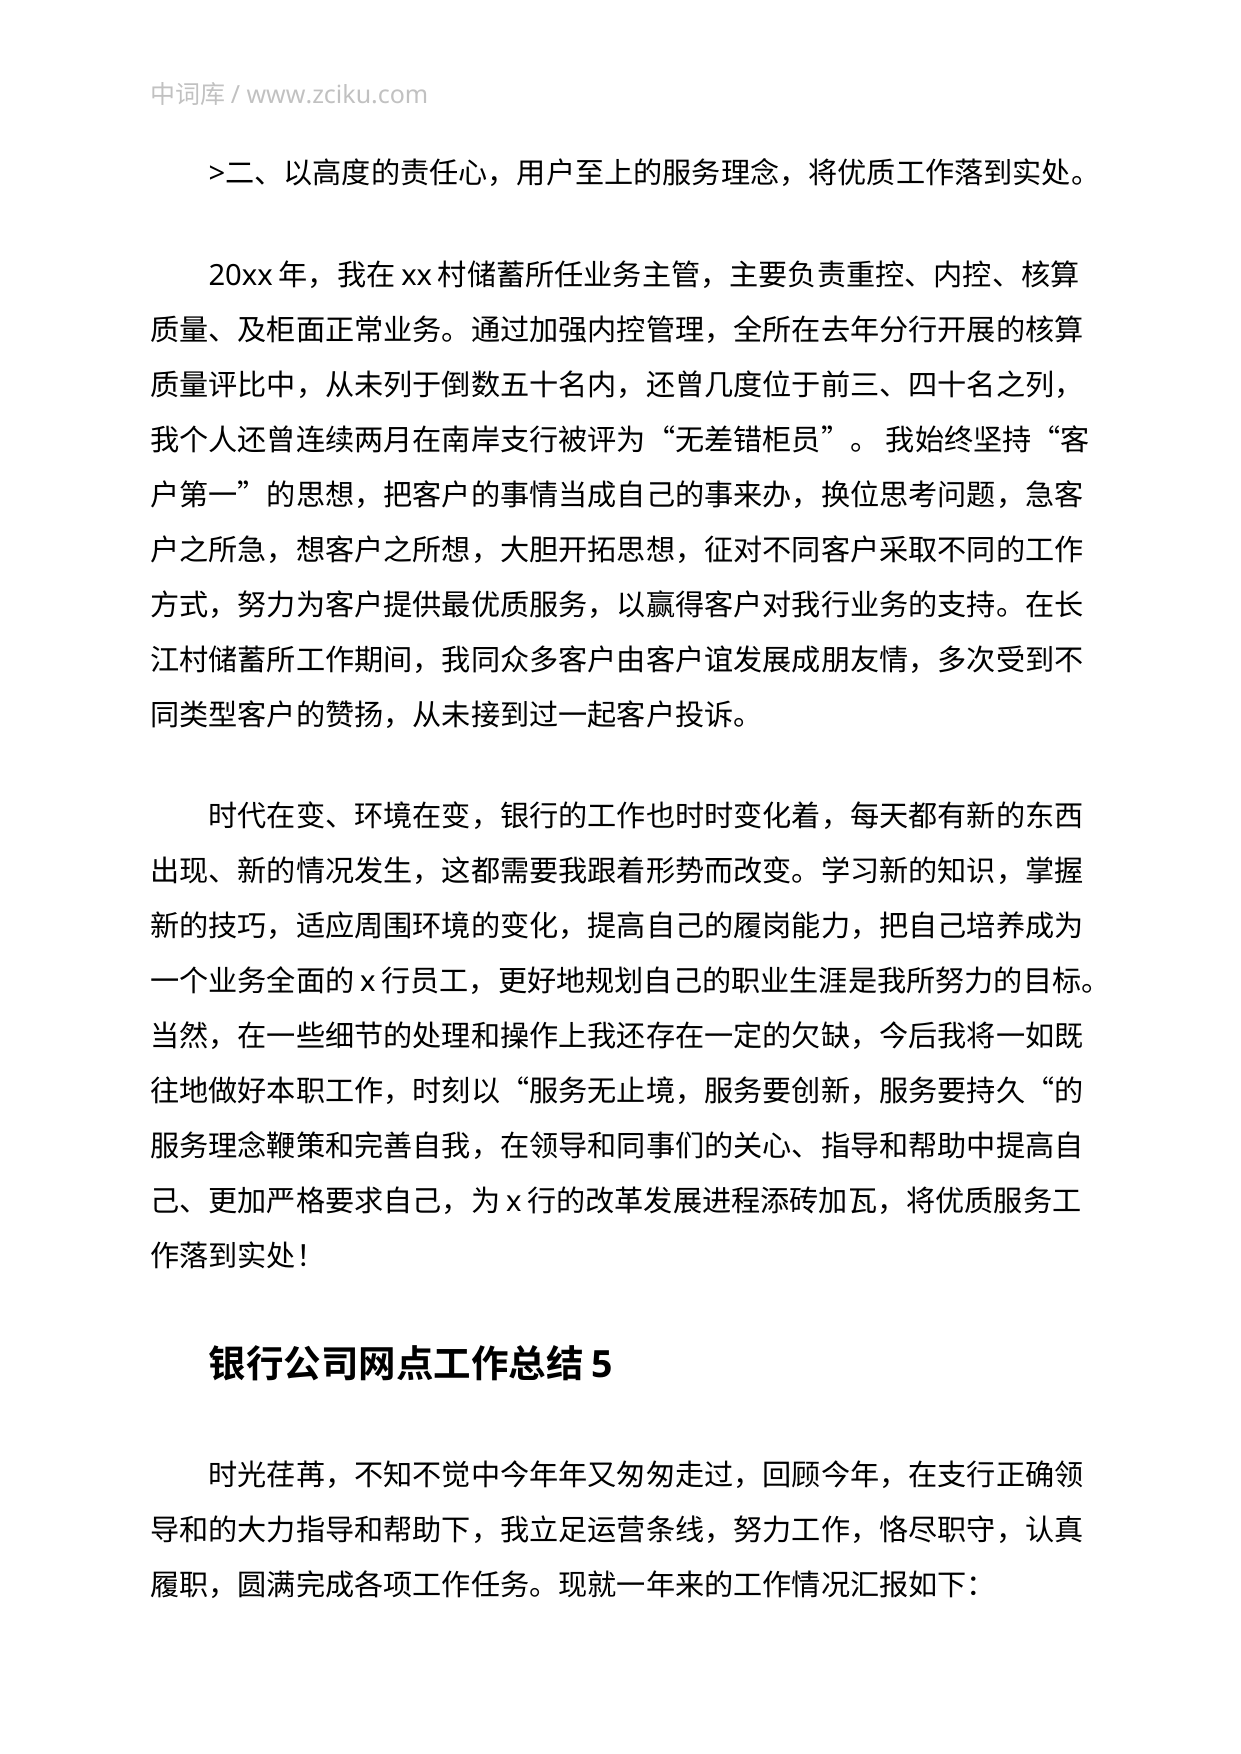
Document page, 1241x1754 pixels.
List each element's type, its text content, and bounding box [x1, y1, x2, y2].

text >二、以高度的责任心，用户至上的服务理念，将优质工作落到实处。 [150, 150, 1090, 192]
text 时代在变、环境在变，银行的工作也时时变化着，每天都有新的东西出现、新的情况发生，这都需要我跟着形势而改变。学习新的知识，掌握新的技巧，适应周围环境的变化，提高自己的履岗能力，把自己培养成为一个业务全面的x行员工，更好地规划自己的职业生涯是我所努力的目标。当然，在一些细节的处理和操作上我还存在一定的欠缺，今后我将一如既往地做好本职工作，时刻以“服务无止境，服务要创新，服务要持久“的服务理念鞭策和完善自我，在领导和同事们的关心、指导和帮助中提高自己、更加严格要求自己，为x行的改革发展进程添砖加瓦，将优质服务工作落到实处！ [150, 793, 1090, 1275]
text 20xx年，我在xx村储蓄所任业务主管，主要负责重控、内控、核算质量、及柜面正常业务。通过加强内控管理，全所在去年分行开展的核算质量评比中，从未列于倒数五十名内，还曾几度位于前三、四十名之列，我个人还曾连续两月在南岸支行被评为“无差错柜员”。 我始终坚持“客户第一”的思想，把客户的事情当成自己的事来办，换位思考问题，急客户之所急，想客户之所想，大胆开拓思想，征对不同客户采取不同的工作方式，努力为客户提供最优质服务，以赢得客户对我行业务的支持。在长江村储蓄所工作期间，我同众多客户由客户谊发展成朋友情，多次受到不同类型客户的赞扬，从未接到过一起客户投诉。 [150, 252, 1090, 733]
text 时光荏苒，不知不觉中今年年又匆匆走过，回顾今年，在支行正确领导和的大力指导和帮助下，我立足运营条线，努力工作，恪尽职守，认真履职，圆满完成各项工作任务。现就一年来的工作情况汇报如下： [150, 1452, 1090, 1604]
text 银行公司网点工作总结5 [150, 1334, 1090, 1389]
